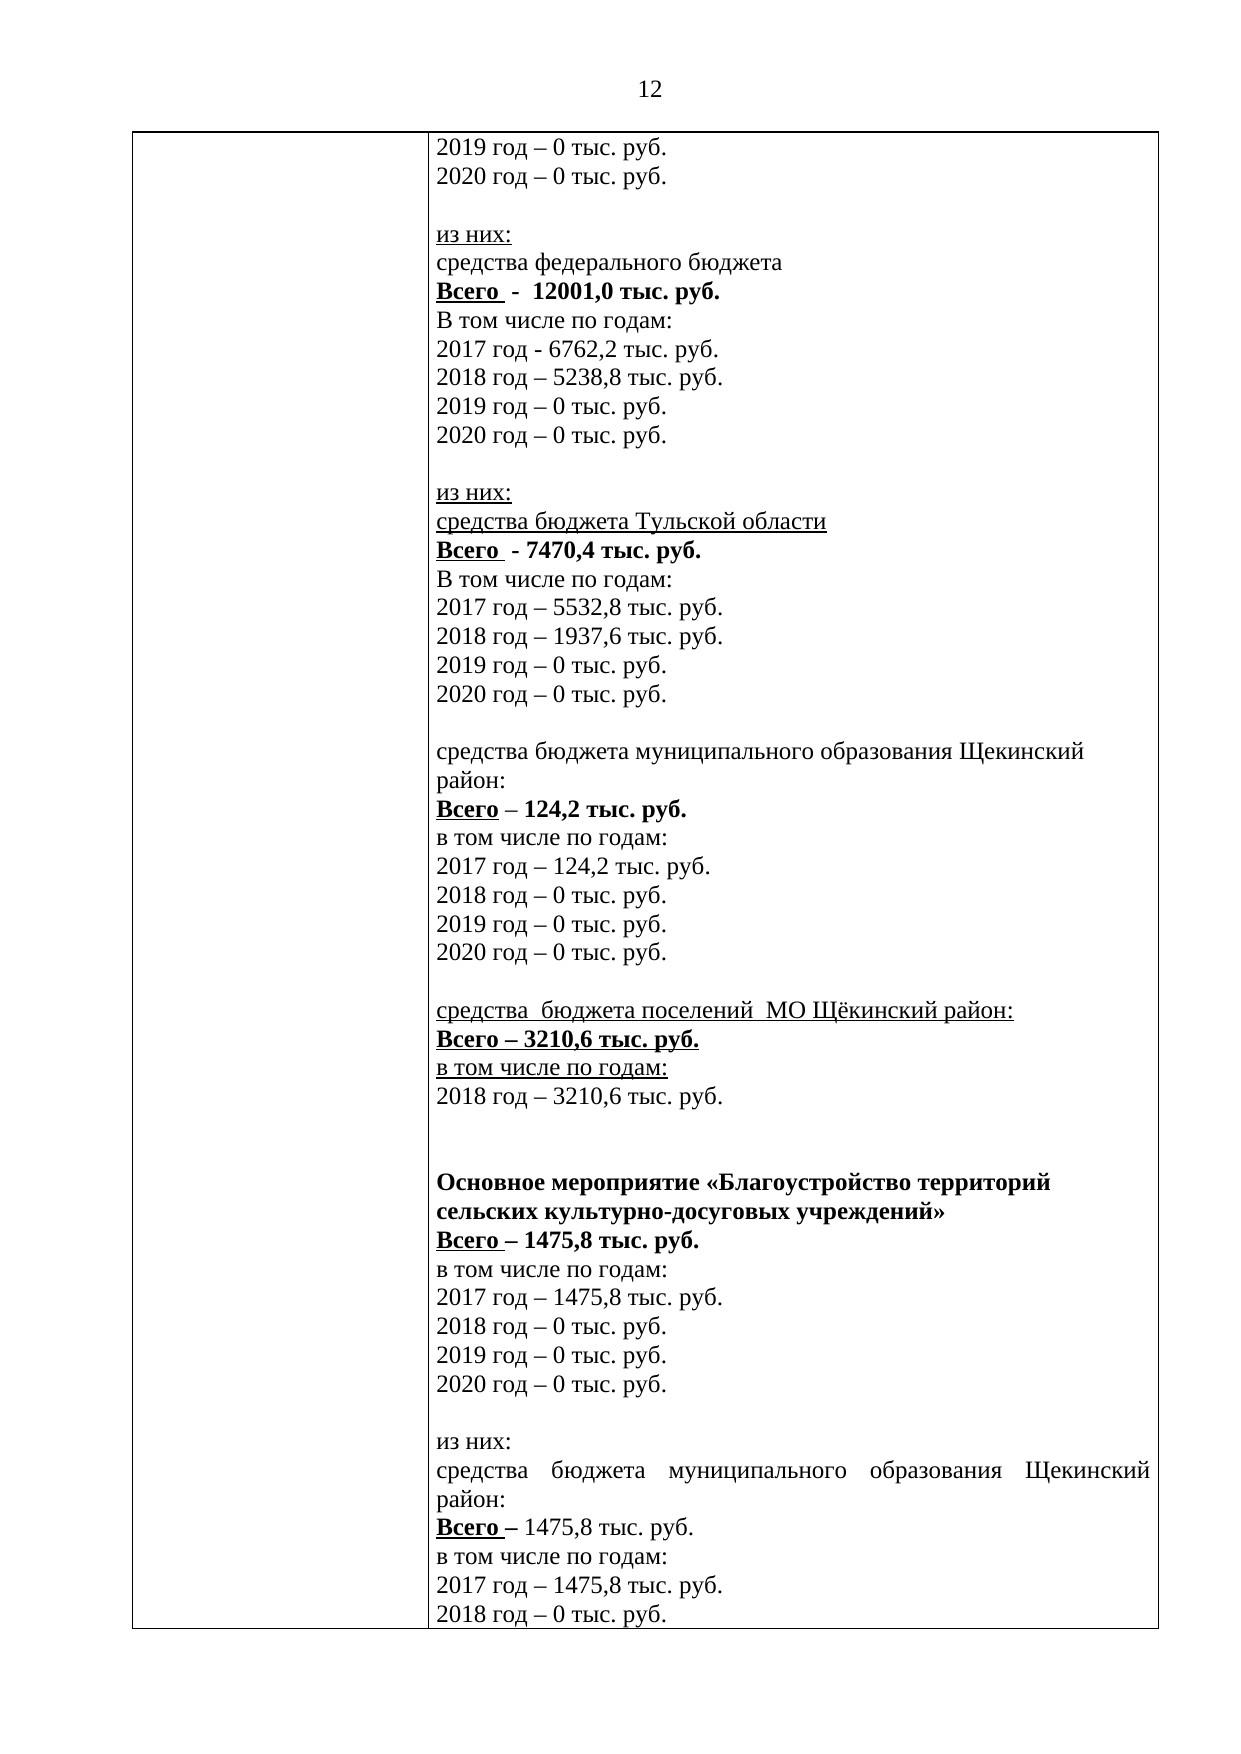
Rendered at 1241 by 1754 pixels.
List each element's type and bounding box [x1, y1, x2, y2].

table_cell [133, 133, 428, 1627]
table_cell [429, 133, 1158, 1627]
